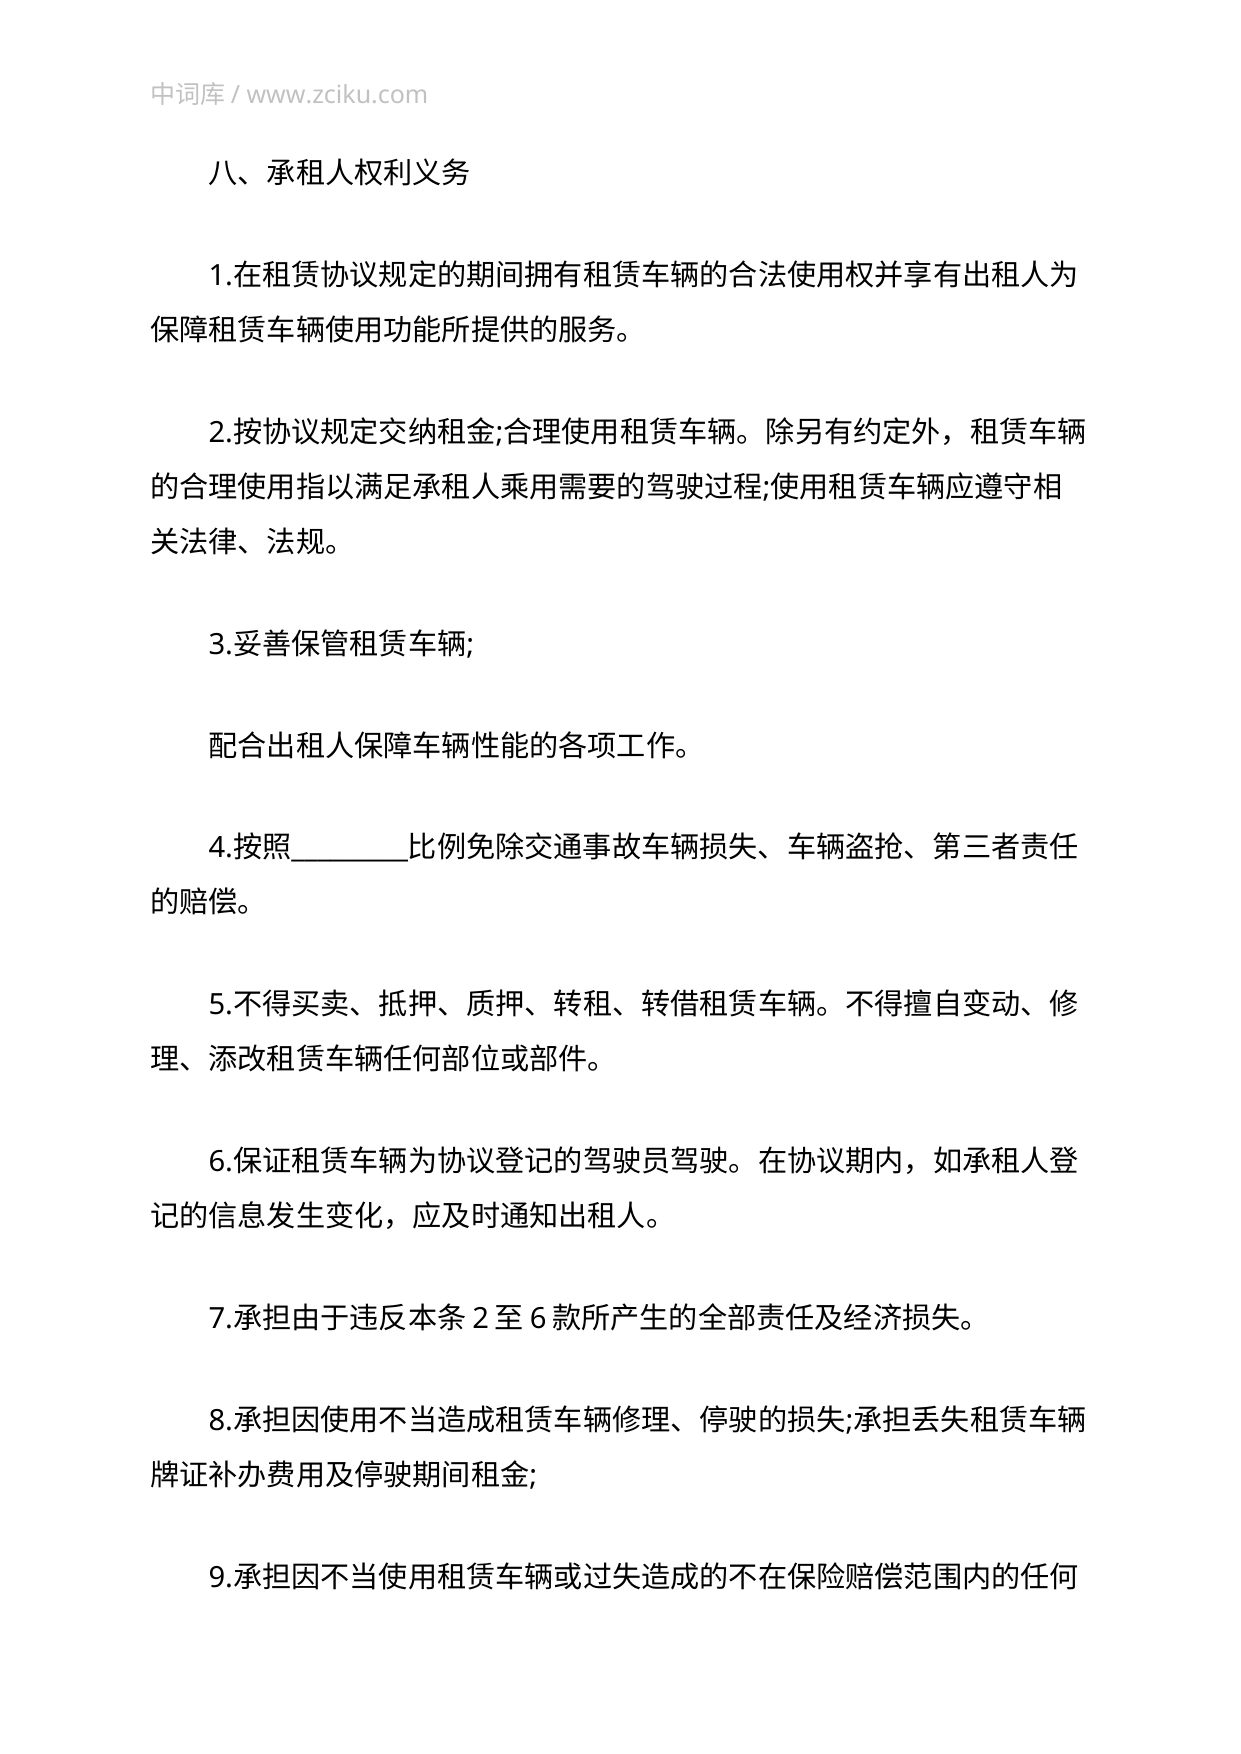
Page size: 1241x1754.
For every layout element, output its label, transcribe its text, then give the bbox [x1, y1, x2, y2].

text 3.妥善保管租赁车辆; [150, 620, 1090, 663]
text 八、承租人权利义务 [150, 150, 1090, 192]
text 5.不得买卖、抵押、质押、转租、转借租赁车辆。不得擅自变动、修理、添改租赁车辆任何部位或部件。 [150, 981, 1090, 1078]
text 8.承担因使用不当造成租赁车辆修理、停驶的损失;承担丢失租赁车辆牌证补办费用及停驶期间租金; [150, 1396, 1090, 1494]
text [150, 1553, 1090, 1596]
text 7.承担由于违反本条2至6款所产生的全部责任及经济损失。 [150, 1294, 1090, 1337]
text 4.按照_________比例免除交通事故车辆损失、车辆盗抢、第三者责任的赔偿。 [150, 824, 1090, 921]
text 配合出租人保障车辆性能的各项工作。 [150, 722, 1090, 764]
text 1.在租赁协议规定的期间拥有租赁车辆的合法使用权并享有出租人为保障租赁车辆使用功能所提供的服务。 [150, 252, 1090, 349]
text 2.按协议规定交纳租金;合理使用租赁车辆。除另有约定外，租赁车辆的合理使用指以满足承租人乘用需要的驾驶过程;使用租赁车辆应遵守相关法律、法规。 [150, 408, 1090, 561]
text 6.保证租赁车辆为协议登记的驾驶员驾驶。在协议期内，如承租人登记的信息发生变化，应及时通知出租人。 [150, 1138, 1090, 1235]
